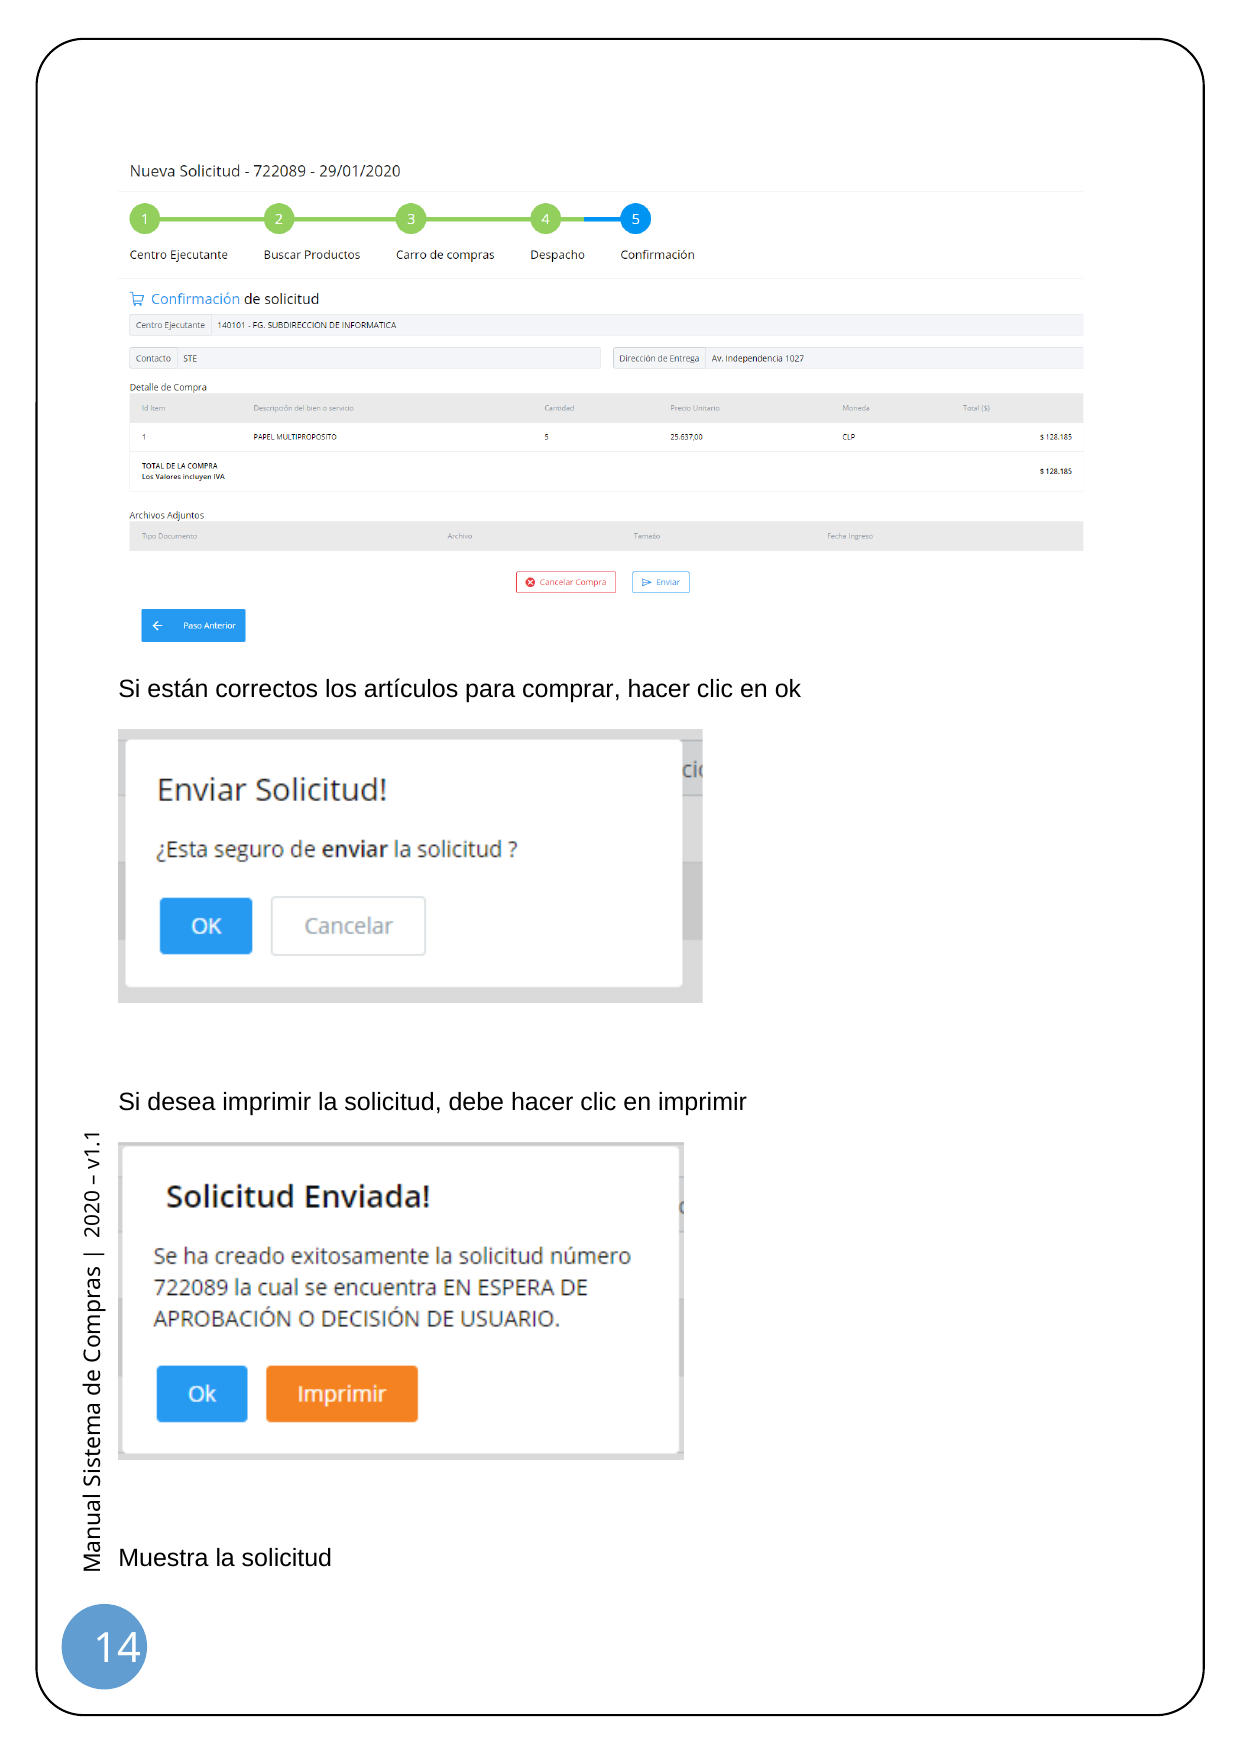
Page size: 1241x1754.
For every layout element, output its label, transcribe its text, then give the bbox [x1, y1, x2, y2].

picture [118, 729, 703, 1003]
picture [118, 1142, 684, 1460]
text Si están correctos los artículos para comprar, hacer clic en ok [118, 674, 1152, 702]
picture [118, 150, 1084, 646]
text Muestra la solicitud [118, 1543, 1152, 1572]
text Si desea imprimir la solicitud, debe hacer clic en imprimir [118, 1087, 1152, 1115]
